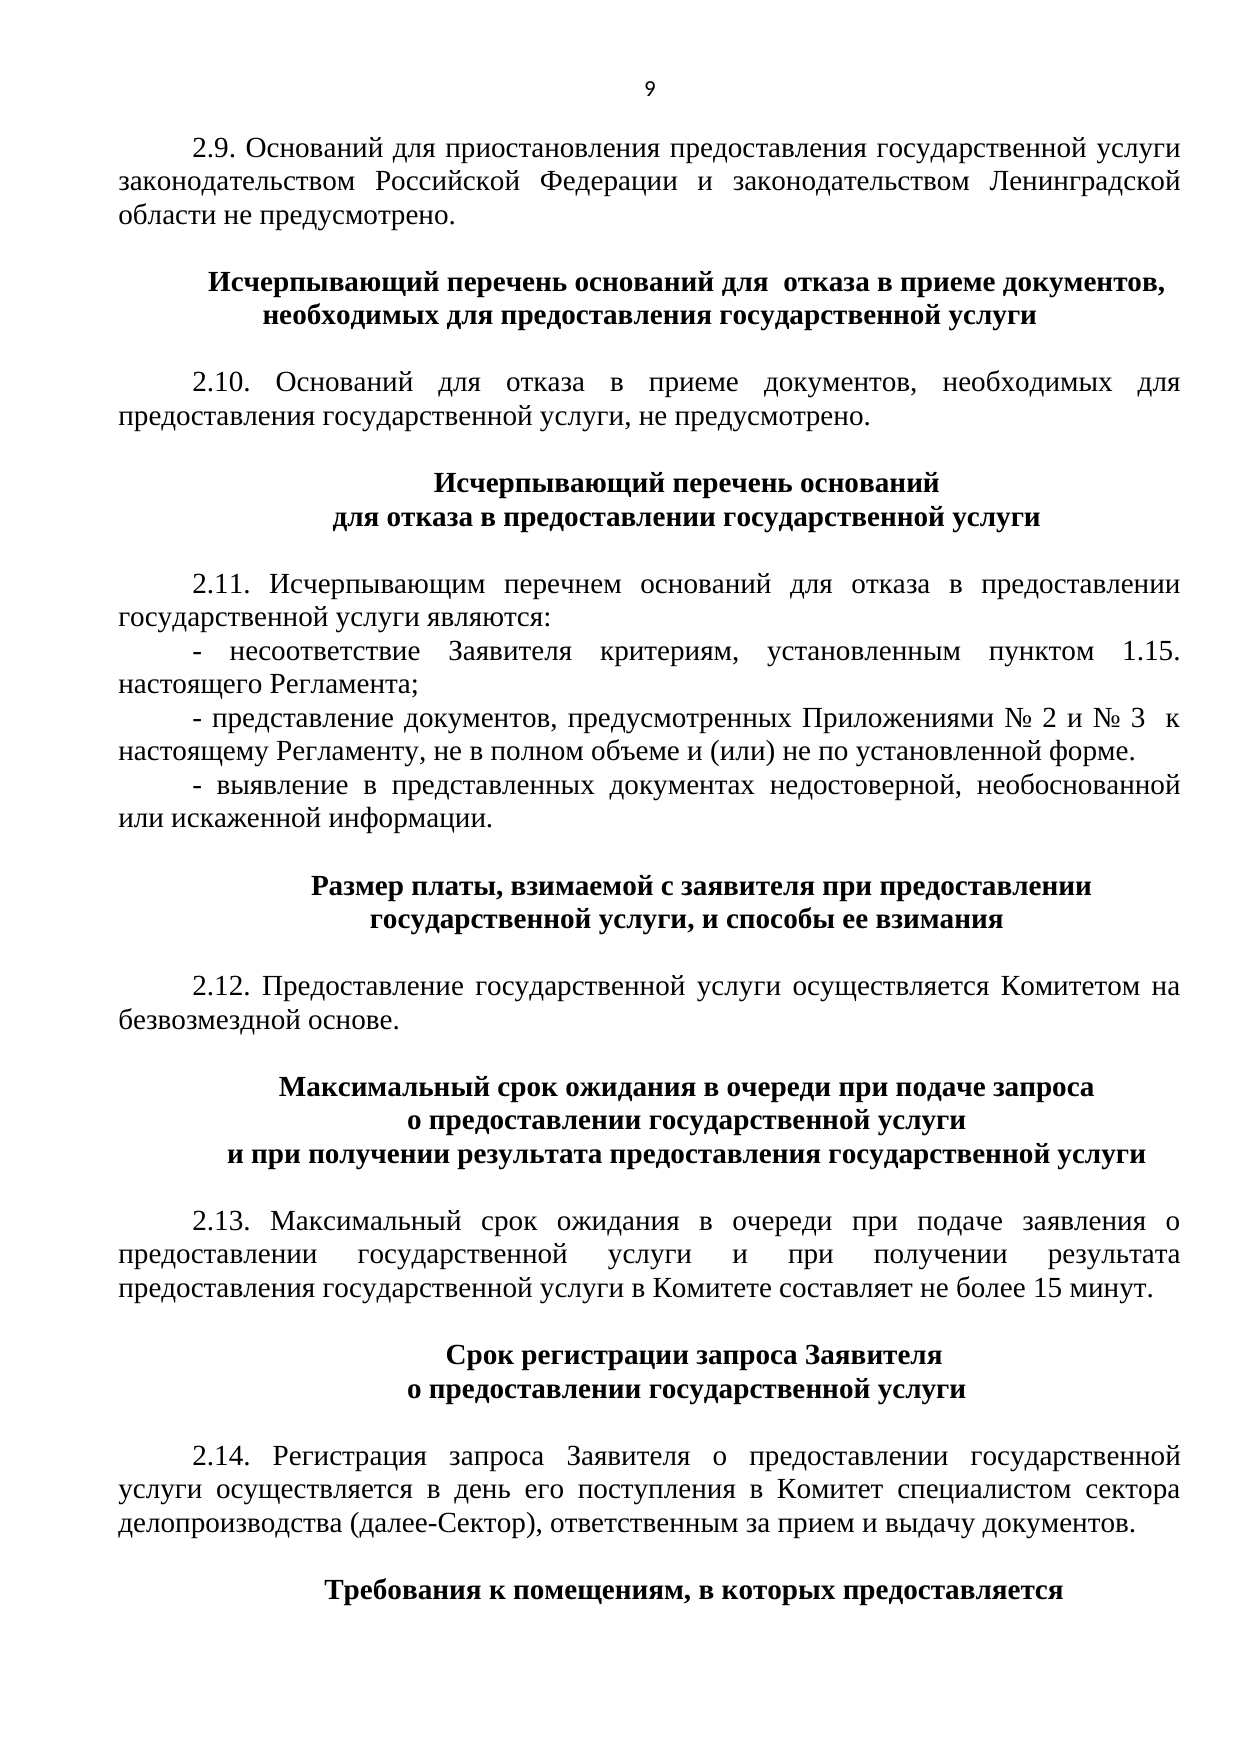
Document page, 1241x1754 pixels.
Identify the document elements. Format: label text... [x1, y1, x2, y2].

text - представление документов, предусмотренных Приложениями № 2 и № 3 к настоящему Регламенту, не в полном объеме и (или) не по установленной форме. [118, 700, 1181, 767]
text 2.10. Оснований для отказа в приеме документов, необходимых для предоставления государственной услуги, не предусмотрено. [118, 364, 1181, 432]
text Требования к помещениям, в которых предоставляется [118, 1572, 1181, 1606]
text о предоставлении государственной услуги [118, 1102, 1181, 1136]
text Срок регистрации запроса Заявителя [118, 1337, 1181, 1371]
text о предоставлении государственной услуги [118, 1371, 1181, 1404]
text Максимальный срок ожидания в очереди при подаче запроса [118, 1069, 1181, 1102]
text - несоответствие Заявителя критериям, установленным пунктом 1.15. настоящего Регламента; [118, 633, 1181, 700]
text 2.12. Предоставление государственной услуги осуществляется Комитетом на безвозмездной основе. [118, 968, 1181, 1035]
text - выявление в представленных документах недостоверной, необоснованной или искаженной информации. [118, 767, 1181, 834]
text 2.13. Максимальный срок ожидания в очереди при подаче заявления о предоставлении государственной услуги и при получении результата предоставления государственной услуги в Комитете составляет не более 15 минут. [118, 1203, 1181, 1304]
text Размер платы, взимаемой с заявителя при предоставлении [118, 868, 1181, 901]
text 2.14. Регистрация запроса Заявителя о предоставлении государственной услуги осуществляется в день его поступления в Комитет специалистом сектора делопроизводства (далее-Сектор), ответственным за прием и выдачу документов. [118, 1438, 1181, 1538]
text и при получении результата предоставления государственной услуги [118, 1136, 1181, 1169]
text 2.11. Исчерпывающим перечнем оснований для отказа в предоставлении государственной услуги являются: [118, 566, 1181, 633]
text Исчерпывающий перечень оснований для отказа в приеме документов, необходимых для предоставления государственной услуги [118, 264, 1181, 331]
text 2.9. Оснований для приостановления предоставления государственной услуги законодательством Российской Федерации и законодательством Ленинградской области не предусмотрено. [118, 130, 1181, 230]
text для отказа в предоставлении государственной услуги [118, 499, 1181, 532]
text государственной услуги, и способы ее взимания [118, 901, 1181, 935]
text Исчерпывающий перечень оснований [118, 465, 1181, 499]
